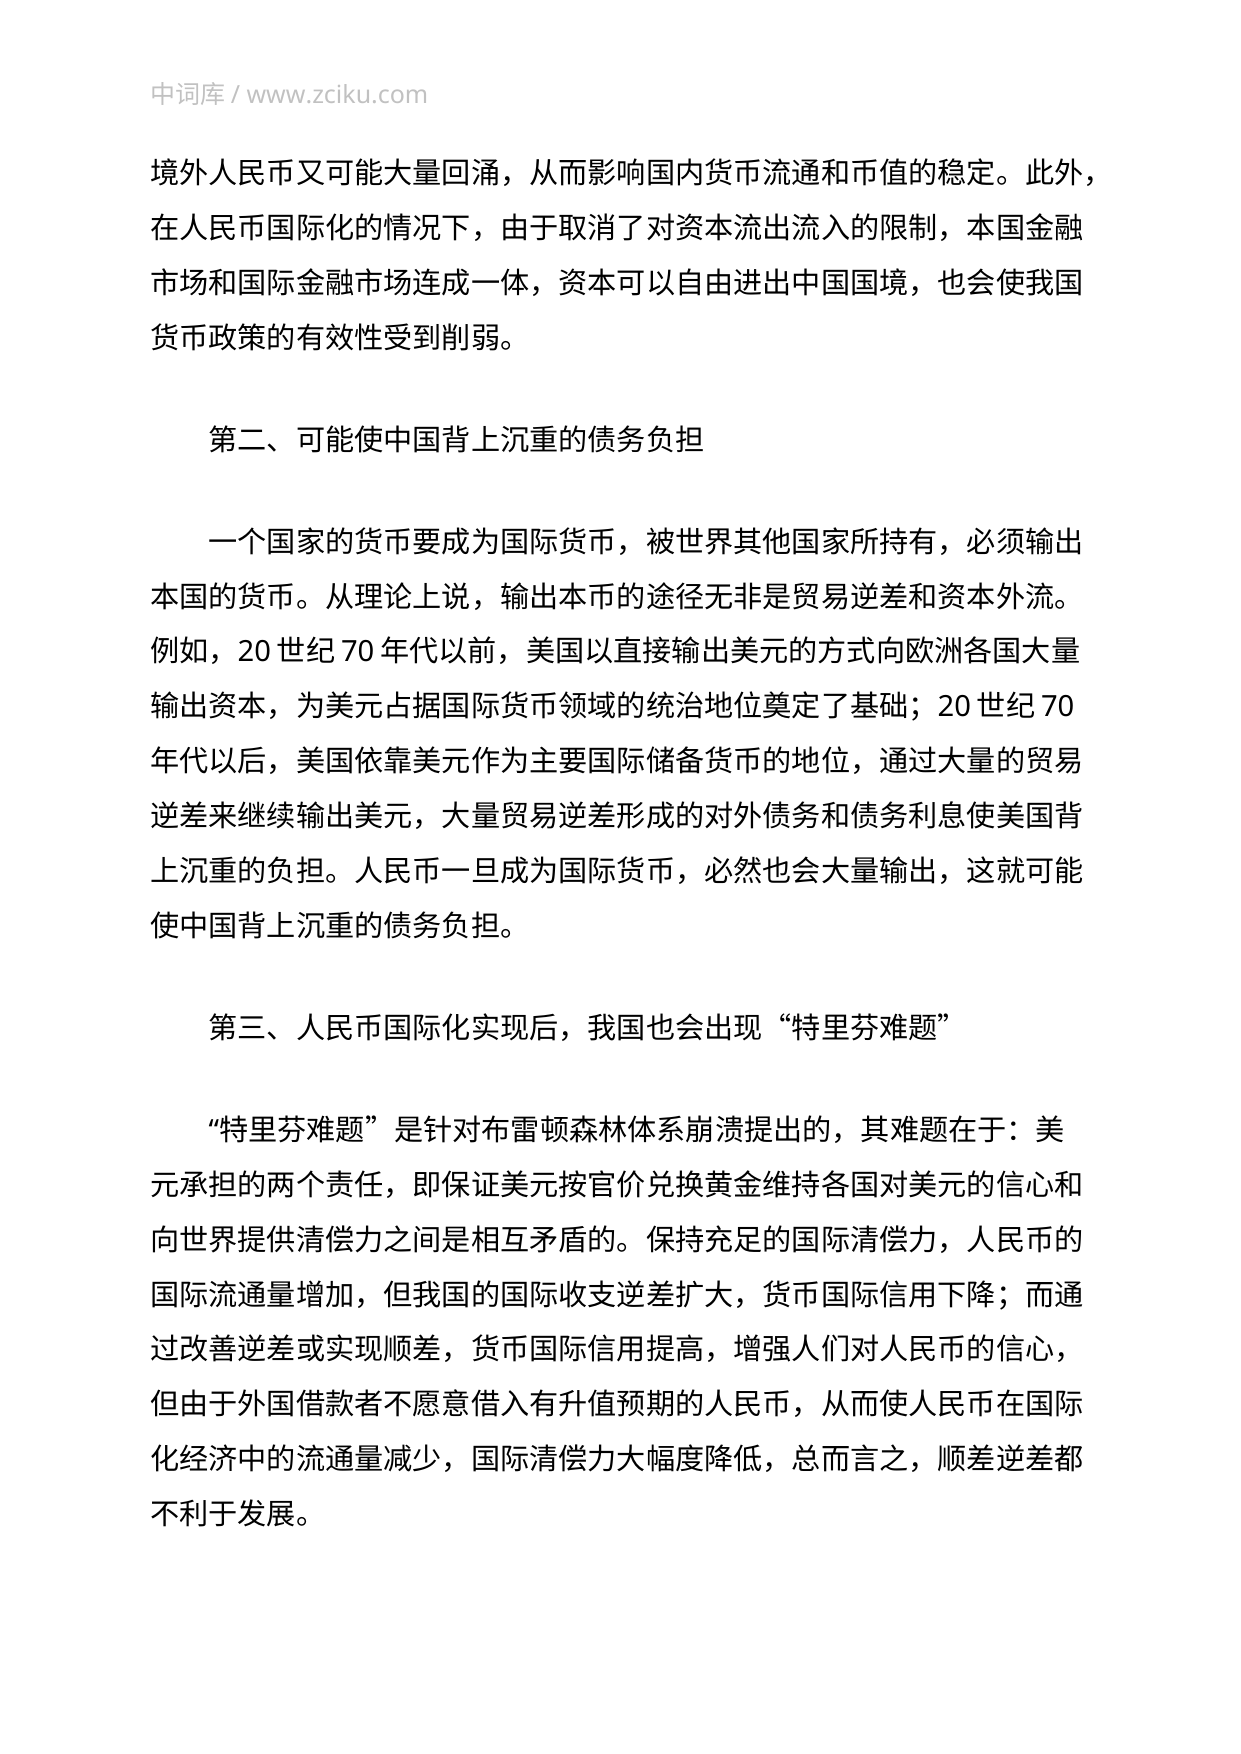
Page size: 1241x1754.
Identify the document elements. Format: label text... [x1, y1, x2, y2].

text 第二、可能使中国背上沉重的债务负担 [150, 416, 1090, 459]
text “特里芬难题”是针对布雷顿森林体系崩溃提出的，其难题在于：美元承担的两个责任，即保证美元按官价兑换黄金维持各国对美元的信心和向世界提供清偿力之间是相互矛盾的。保持充足的国际清偿力，人民币的国际流通量增加，但我国的国际收支逆差扩大，货币国际信用下降；而通过改善逆差或实现顺差，货币国际信用提高，增强人们对人民币的信心，但由于外国借款者不愿意借入有升值预期的人民币，从而使人民币在国际化经济中的流通量减少，国际清偿力大幅度降低，总而言之，顺差逆差都不利于发展。 [150, 1106, 1090, 1533]
text 第三、人民币国际化实现后，我国也会出现“特里芬难题” [150, 1004, 1090, 1047]
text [150, 150, 1090, 357]
text 一个国家的货币要成为国际货币，被世界其他国家所持有，必须输出本国的货币。从理论上说，输出本币的途径无非是贸易逆差和资本外流。例如，20世纪70年代以前，美国以直接输出美元的方式向欧洲各国大量输出资本，为美元占据国际货币领域的统治地位奠定了基础；20世纪70年代以后，美国依靠美元作为主要国际储备货币的地位，通过大量的贸易逆差来继续输出美元，大量贸易逆差形成的对外债务和债务利息使美国背上沉重的负担。人民币一旦成为国际货币，必然也会大量输出，这就可能使中国背上沉重的债务负担。 [150, 518, 1090, 945]
